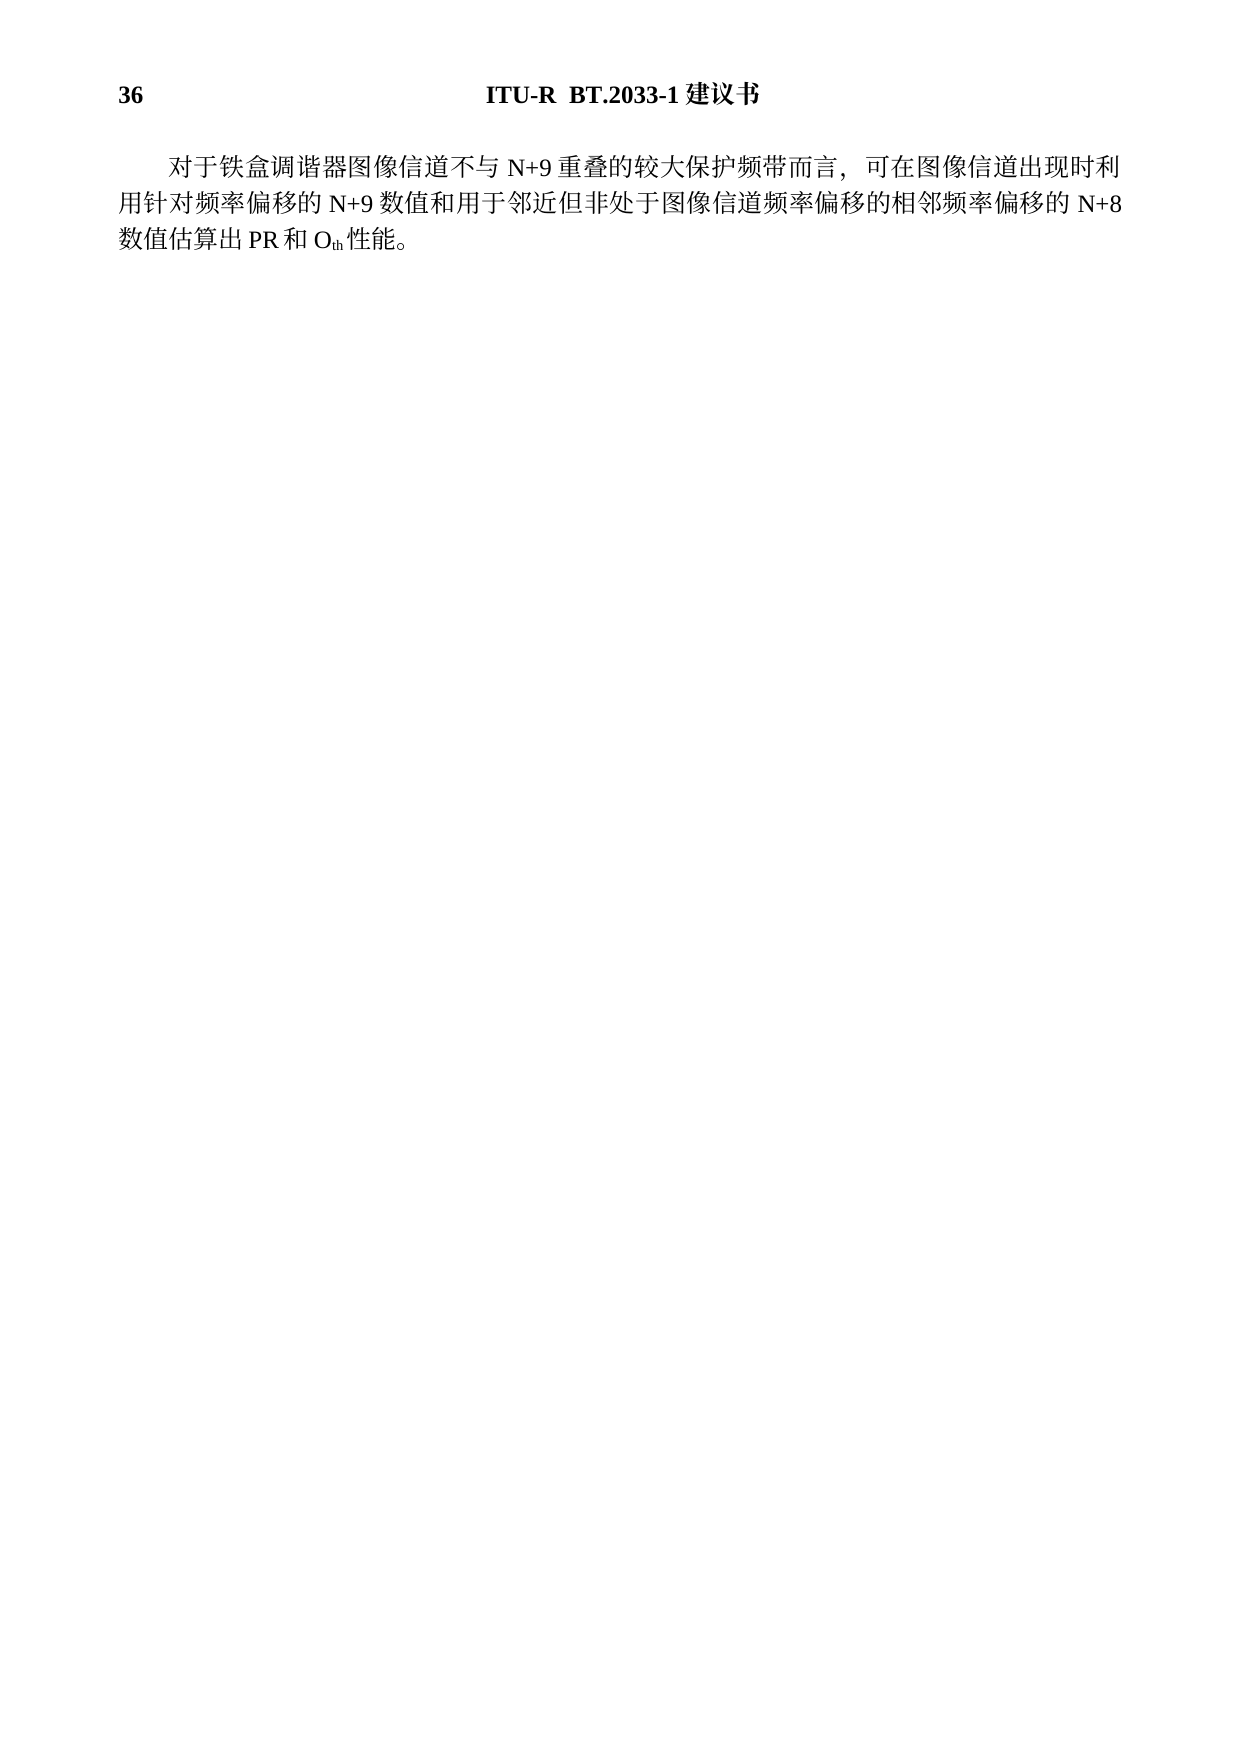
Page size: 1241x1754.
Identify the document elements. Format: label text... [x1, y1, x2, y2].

text 对于铁盒调谐器图像信道不与N+9重叠的较大保护频带而言，可在图像信道出现时利用针对频率偏移的N+9数值和用于邻近但非处于图像信道频率偏移的相邻频率偏移的N+8数值估算出PR和Oth性能。 [118, 148, 1122, 256]
